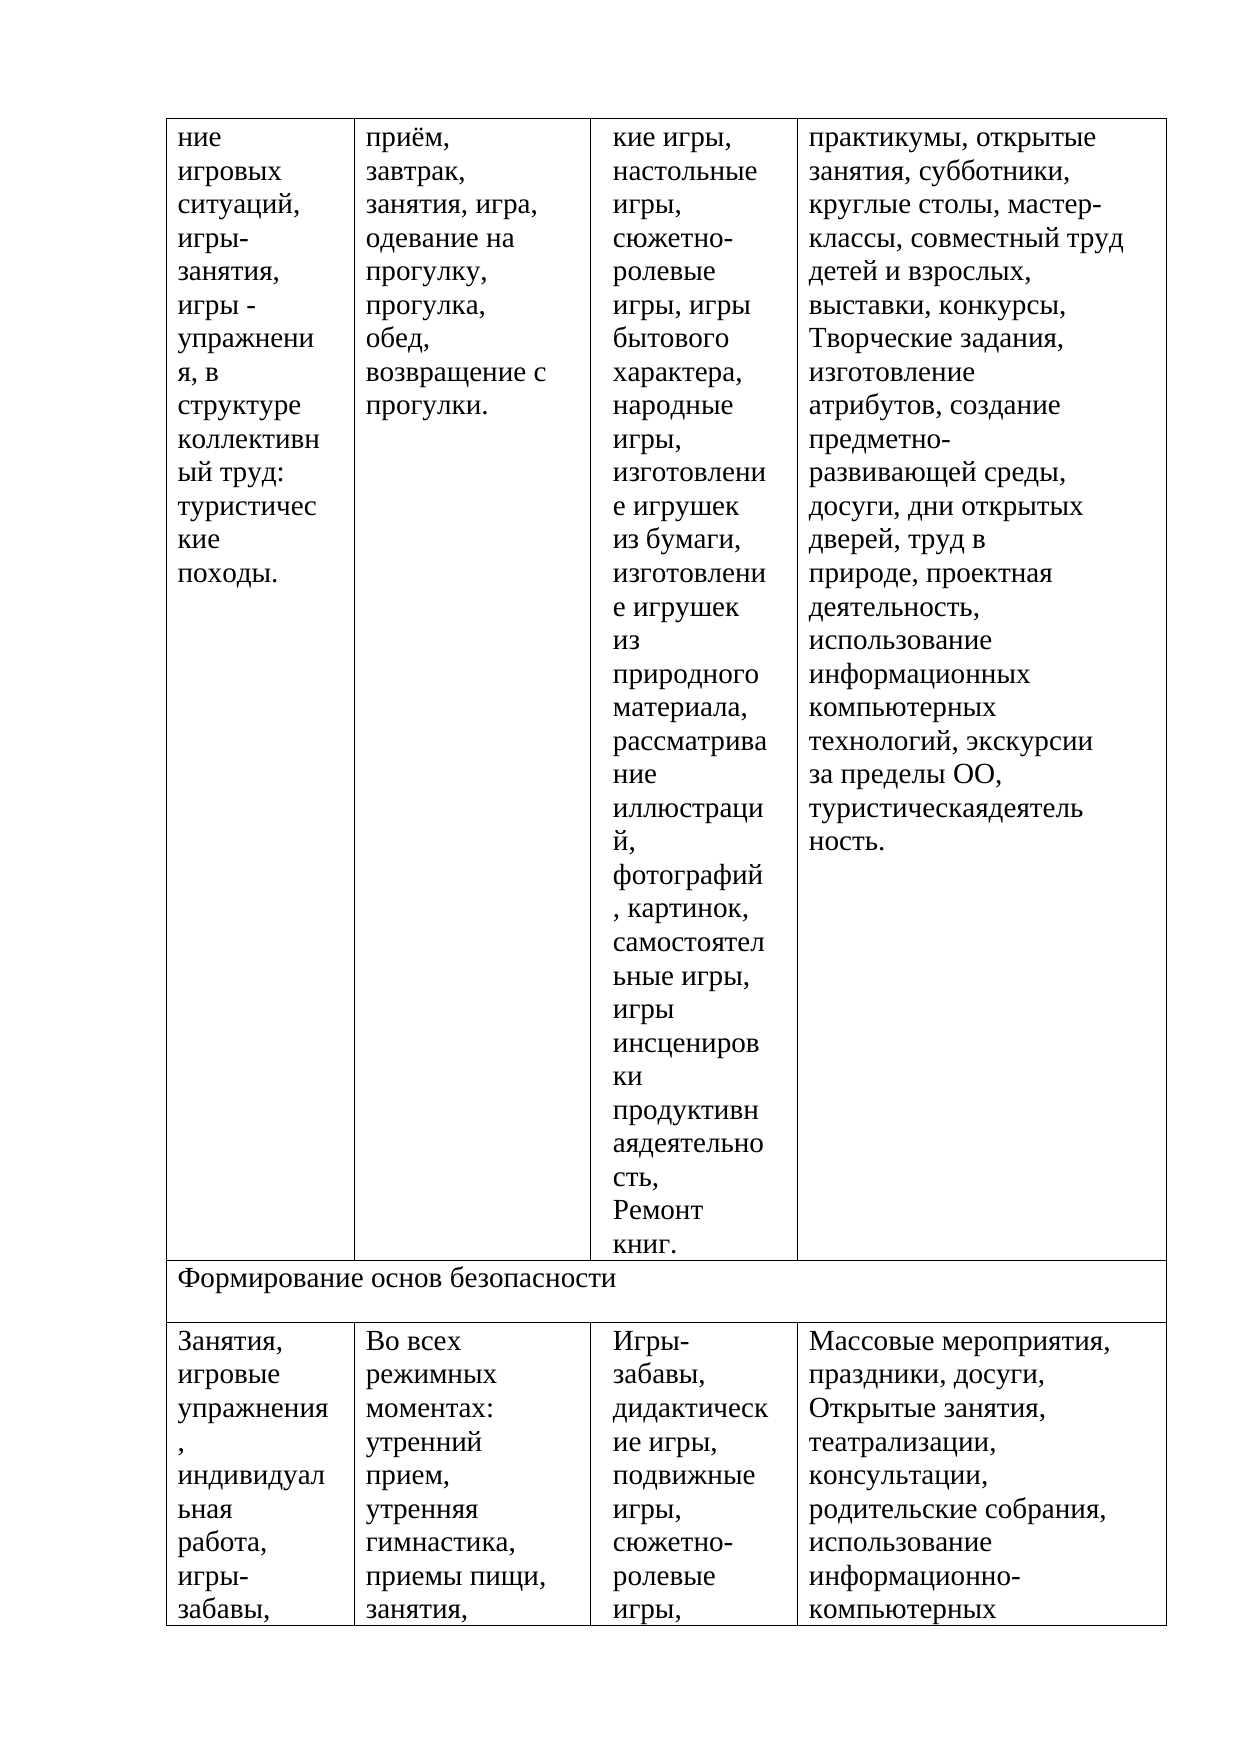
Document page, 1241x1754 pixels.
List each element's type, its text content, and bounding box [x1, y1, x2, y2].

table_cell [798, 1323, 1166, 1625]
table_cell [591, 1323, 797, 1625]
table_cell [355, 1323, 590, 1625]
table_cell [167, 1323, 354, 1625]
table_cell Формирование основ безопасности [167, 1261, 1166, 1322]
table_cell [355, 119, 590, 1259]
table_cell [798, 119, 1166, 1259]
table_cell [167, 119, 354, 1259]
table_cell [591, 119, 797, 1259]
